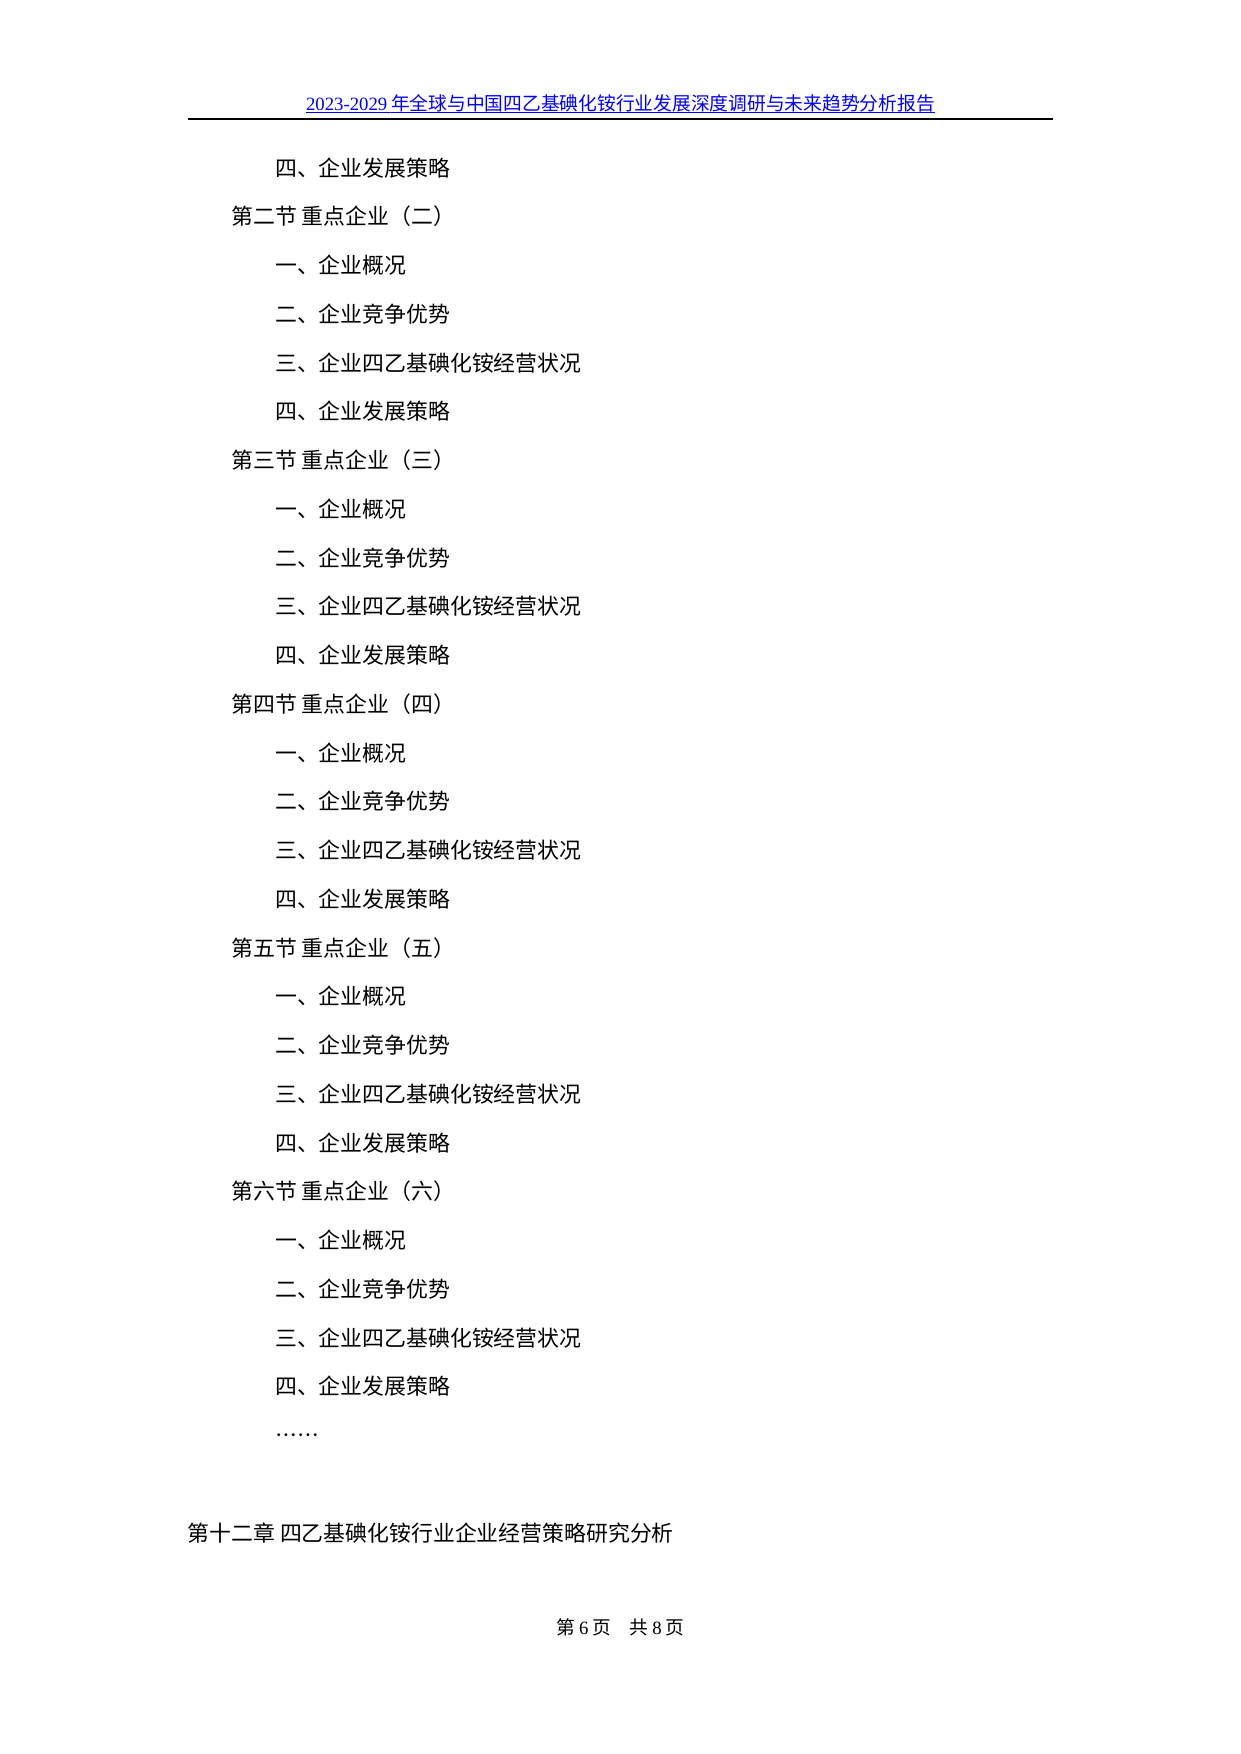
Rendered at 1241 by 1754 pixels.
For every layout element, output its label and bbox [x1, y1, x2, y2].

text [187, 150, 1053, 1548]
